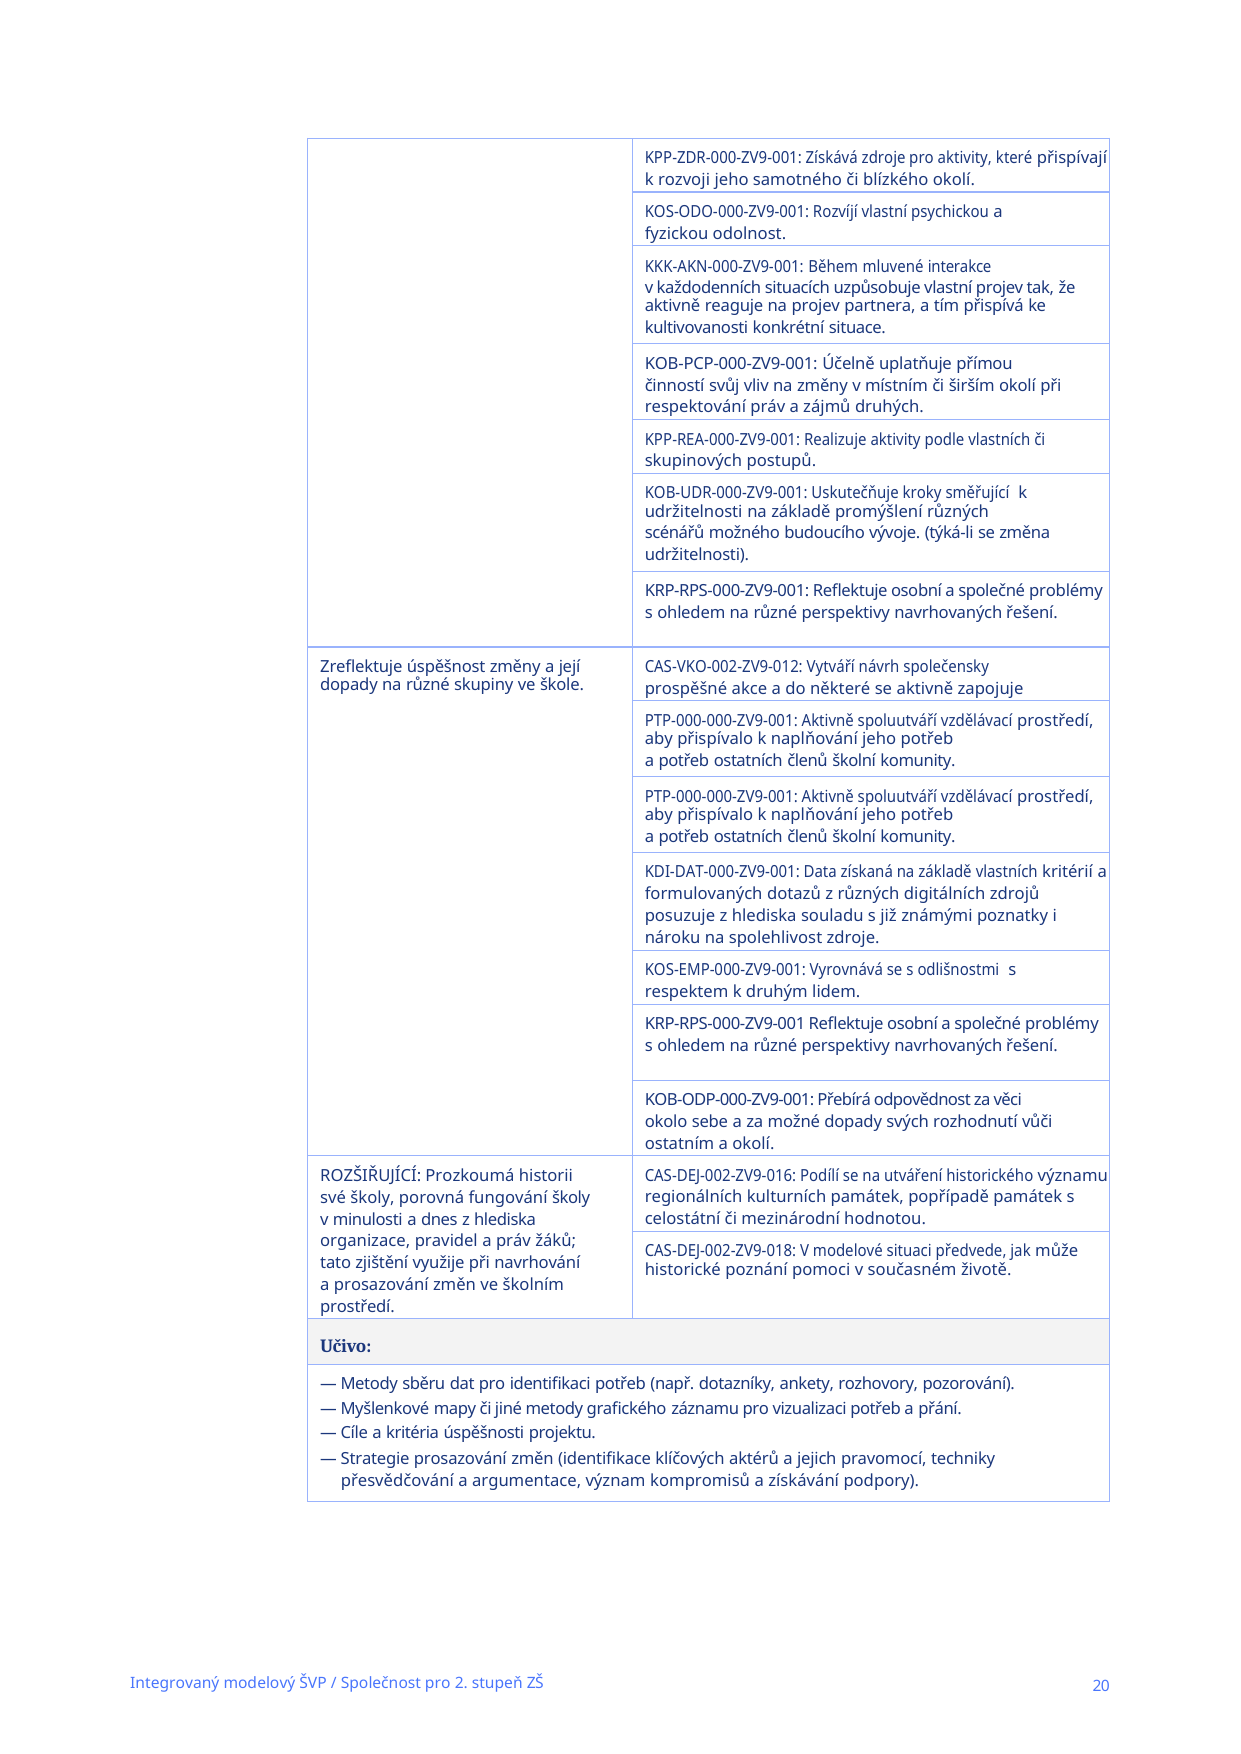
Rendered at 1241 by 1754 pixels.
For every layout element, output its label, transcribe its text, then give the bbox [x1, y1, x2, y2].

table_cell CAS-DEJ-002-ZV9-018: V modelové situaci předvede, jak může historické poznání pomoci v současném životě. [633, 1232, 1109, 1318]
table_cell KDI-DAT-000-ZV9-001: Data získaná na základě vlastních kritérií a formulovaných dotazů z různých digitálních zdrojů posuzuje z hlediska souladu s již známými poznatky i nároku na spolehlivost zdroje. [633, 853, 1109, 950]
table_cell KRP-RPS-000-ZV9-001 Reflektuje osobní a společné problémy s ohledem na různé perspektivy navrhovaných řešení. [633, 1005, 1109, 1079]
table_cell KPP-ZDR-000-ZV9-001: Získává zdroje pro aktivity, které přispívají k rozvoji jeho samotného či blízkého okolí. [633, 139, 1109, 191]
table_cell ROZŠIŘUJÍCÍ: Prozkoumá historii své školy, porovná fungování školy v minulosti a dnes z hlediska organizace, pravidel a práv žáků; tato zjištění využije při navrhování a prosazování změn ve školním prostředí. [308, 1156, 632, 1318]
table_cell Učivo: [308, 1319, 1109, 1364]
table_cell KRP-RPS-000-ZV9-001: Reflektuje osobní a společné problémy s ohledem na různé perspektivy navrhovaných řešení. [633, 572, 1109, 646]
table_cell PTP-000-000-ZV9-001: Aktivně spoluutváří vzdělávací prostředí, aby přispívalo k naplňování jeho potřeb a potřeb ostatních členů školní komunity. [633, 701, 1109, 776]
table_cell KKK-AKN-000-ZV9-001: Během mluvené interakce v každodenních situacích uzpůsobuje vlastní projev tak, že aktivně reaguje na projev partnera, a tím přispívá ke kultivovanosti konkrétní situace. [633, 246, 1109, 343]
table_cell KOB-ODP-000-ZV9-001: Přebírá odpovědnost za věci okolo sebe a za možné dopady svých rozhodnutí vůči ostatním a okolí. [633, 1081, 1109, 1155]
table_cell CAS-DEJ-002-ZV9-016: Podílí se na utváření historického významu regionálních kulturních památek, popřípadě památek s celostátní či mezinárodní hodnotou. [633, 1156, 1109, 1231]
table_cell Metody sběru dat pro identifikaci potřeb (např. dotazníky, ankety, rozhovory, pozorování). Myšlenkové mapy či jiné metody grafického záznamu pro vizualizaci potřeb a přání. Cíle a kritéria úspěšnosti projektu. Strategie prosazování změn (identifikace klíčových aktérů a jejich pravomocí, techniky přesvědčování a argumentace, význam kompromisů a získávání podpory). [308, 1365, 1109, 1501]
table_cell KOB-UDR-000-ZV9-001: Uskutečňuje kroky směřující k udržitelnosti na základě promýšlení různých scénářů možného budoucího vývoje. (týká-li se změna udržitelnosti). [633, 474, 1109, 571]
table_cell KOB-PCP-000-ZV9-001: Účelně uplatňuje přímou činností svůj vliv na změny v místním či širším okolí při respektování práv a zájmů druhých. [633, 344, 1109, 419]
table_cell CAS-VKO-002-ZV9-012: Vytváří návrh společensky prospěšné akce a do některé se aktivně zapojuje [633, 648, 1109, 700]
table_cell KOS-ODO-000-ZV9-001: Rozvíjí vlastní psychickou a fyzickou odolnost. [633, 193, 1109, 245]
table_header [308, 139, 632, 646]
table_cell KPP-REA-000-ZV9-001: Realizuje aktivity podle vlastních či skupinových postupů. [633, 420, 1109, 473]
table_cell PTP-000-000-ZV9-001: Aktivně spoluutváří vzdělávací prostředí, aby přispívalo k naplňování jeho potřeb a potřeb ostatních členů školní komunity. [633, 777, 1109, 852]
table_cell KOS-EMP-000-ZV9-001: Vyrovnává se s odlišnostmi s respektem k druhým lidem. [633, 951, 1109, 1004]
table_cell Zreflektuje úspěšnost změny a její dopady na různé skupiny ve škole. [308, 648, 632, 1155]
